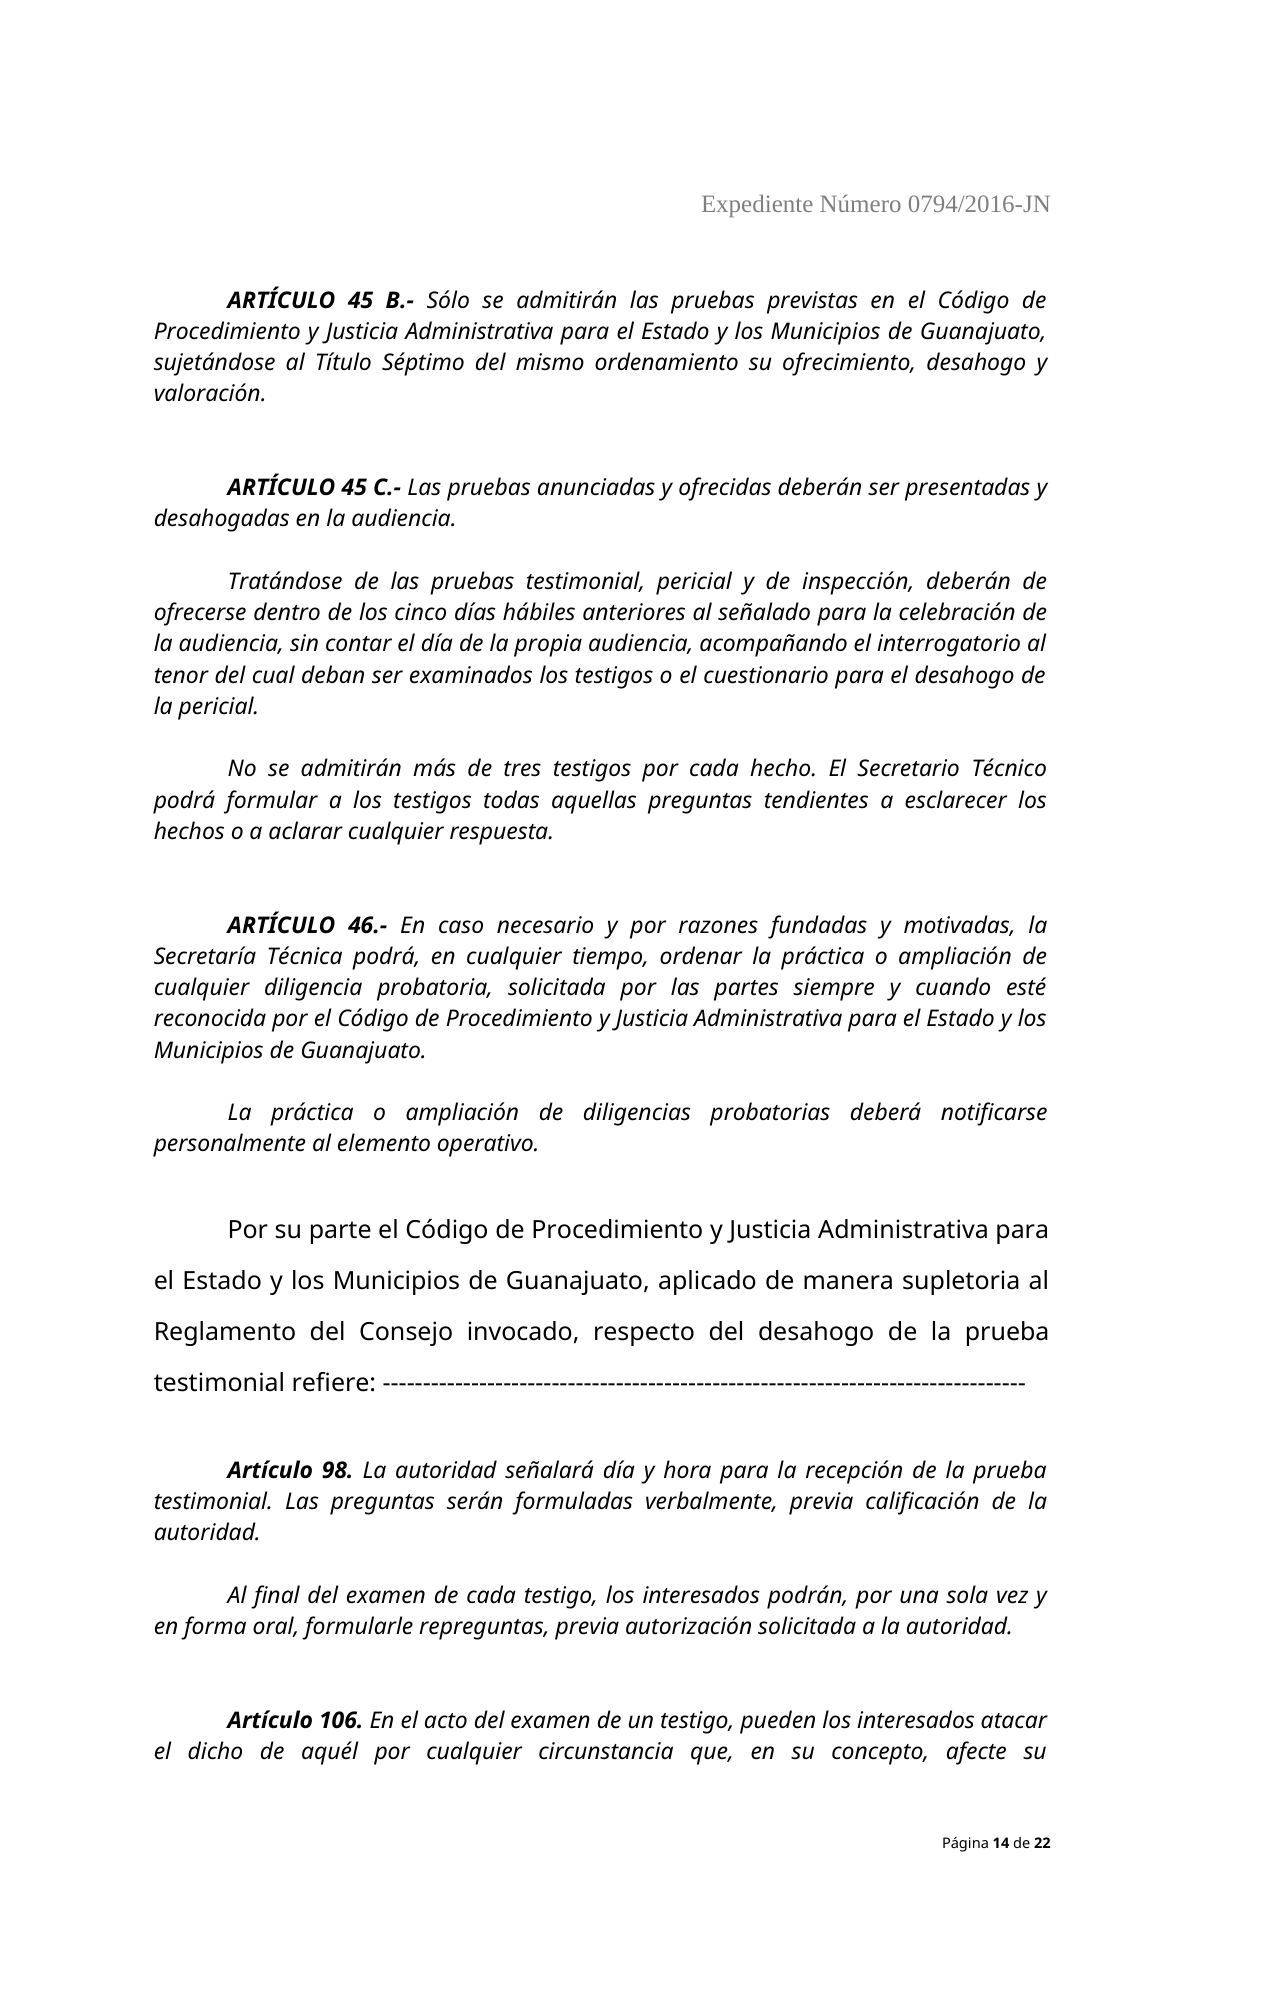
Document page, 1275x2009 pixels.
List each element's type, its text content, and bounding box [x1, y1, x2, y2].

text Por su parte el Código de Procedimiento y Justicia Administrativa para el Estado y los Municipios de Guanajuato, aplicado de manera supletoria al Reglamento del Consejo invocado, respecto del desahogo de la prueba testimonial refiere: -------------------------------------------------------------------------------- [153, 1211, 1051, 1398]
text No se admitirán más de tres testigos por cada hecho. El Secretario Técnico podrá formular a los testigos todas aquellas preguntas tendientes a esclarecer los hechos o a aclarar cualquier respuesta. [153, 752, 1051, 846]
text ARTÍCULO 46.- En caso necesario y por razones fundadas y motivadas, la Secretaría Técnica podrá, en cualquier tiempo, ordenar la práctica o ampliación de cualquier diligencia probatoria, solicitada por las partes siempre y cuando esté reconocida por el Código de Procedimiento y Justicia Administrativa para el Estado y los Municipios de Guanajuato. [153, 908, 1051, 1065]
text ARTÍCULO 45 B.- Sólo se admitirán las pruebas previstas en el Código de Procedimiento y Justicia Administrativa para el Estado y los Municipios de Guanajuato, sujetándose al Título Séptimo del mismo ordenamiento su ofrecimiento, desahogo y valoración. [153, 283, 1051, 408]
text Al final del examen de cada testigo, los interesados podrán, por una sola vez y en forma oral, formularle repreguntas, previa autorización solicitada a la autoridad. [153, 1579, 1051, 1641]
text Artículo 98. La autoridad señalará día y hora para la recepción de la prueba testimonial. Las preguntas serán formuladas verbalmente, previa calificación de la autoridad. [153, 1454, 1051, 1548]
text Tratándose de las pruebas testimonial, pericial y de inspección, deberán de ofrecerse dentro de los cinco días hábiles anteriores al señalado para la celebración de la audiencia, sin contar el día de la propia audiencia, acompañando el interrogatorio al tenor del cual deban ser examinados los testigos o el cuestionario para el desahogo de la pericial. [153, 565, 1051, 721]
text ARTÍCULO .- Las pruebas anunciadas y ofrecidas deberán ser presentadas y desahogadas en la audiencia. [153, 471, 1051, 533]
text La práctica o ampliación de diligencias probatorias deberá notificarse personalmente al elemento operativo. [153, 1096, 1051, 1158]
